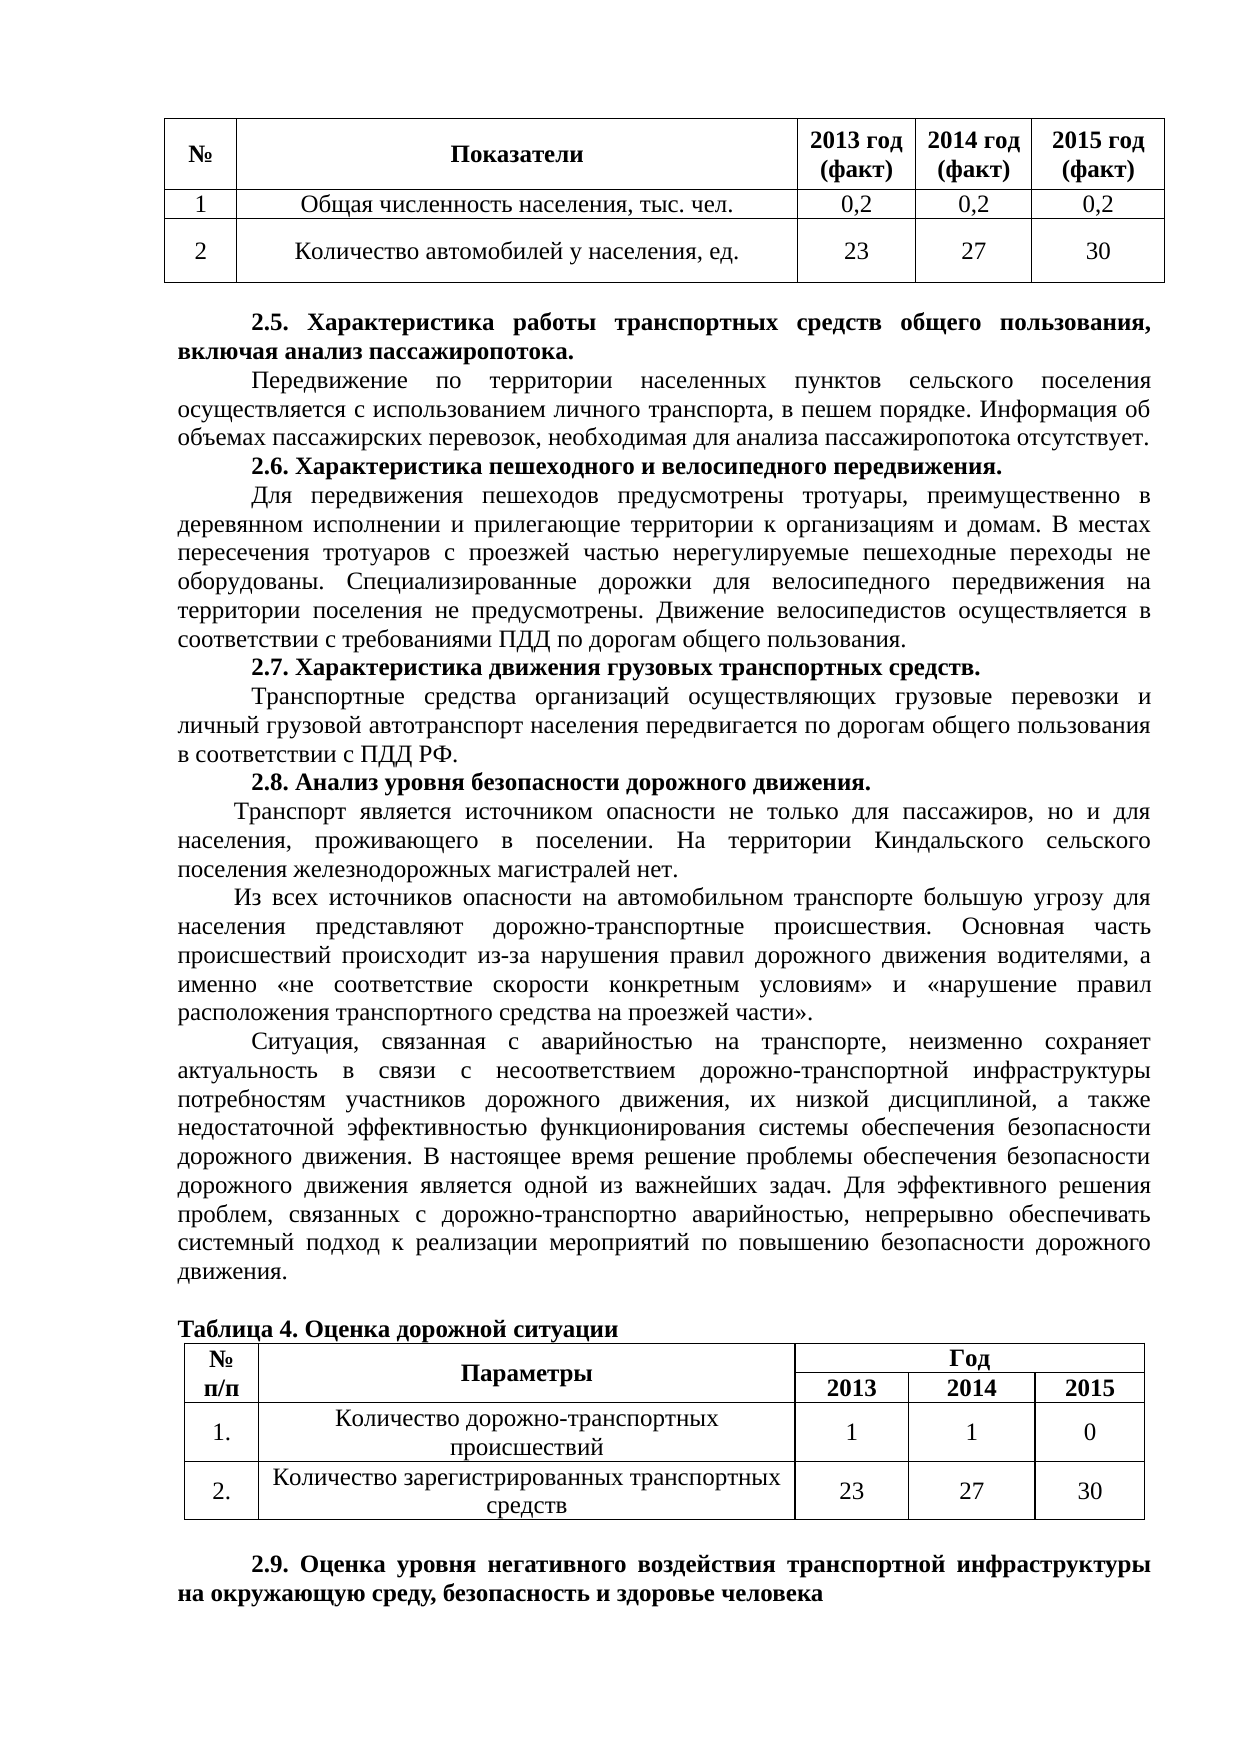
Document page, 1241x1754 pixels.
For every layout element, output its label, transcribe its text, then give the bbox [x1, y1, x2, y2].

table_cell 0,2 [916, 190, 1031, 218]
table_header 2015 год (факт) [1032, 119, 1164, 188]
table_header 2014 год (факт) [916, 119, 1031, 188]
table_cell 1 [796, 1403, 908, 1461]
table_cell 2015 [1036, 1373, 1144, 1402]
table_header № [165, 119, 236, 188]
text Транспорт является источником опасности не только для пассажиров, но и для населения, проживающего в поселении. На территории Киндальского сельского поселения железнодорожных магистралей нет. [177, 796, 1152, 882]
table_cell 1. [185, 1403, 258, 1461]
table_cell 2013 [796, 1373, 908, 1402]
table_cell Общая численность населения, тыс. чел. [237, 190, 797, 218]
table_cell Количество автомобилей у населения, ед. [237, 219, 797, 282]
table_cell 0 [1036, 1403, 1144, 1461]
text Транспортные средства организаций осуществляющих грузовые перевозки и личный грузовой автотранспорт населения передвигается по дорогам общего пользования в соответствии с ПДД РФ. [177, 681, 1152, 767]
table_cell 27 [916, 219, 1031, 282]
text 2.5. Характеристика работы транспортных средств общего пользования, включая анализ пассажиропотока. [177, 307, 1152, 365]
text 2.6. Характеристика пешеходного и велосипедного передвижения. [177, 451, 1152, 480]
table_cell 30 [1036, 1462, 1144, 1519]
table_header Год [796, 1344, 1144, 1372]
table_cell 2 [165, 219, 236, 282]
table_header 2013 год (факт) [798, 119, 915, 188]
text Из всех источников опасности на автомобильном транспорте большую угрозу для населения представляют дорожно-транспортные происшествия. Основная часть происшествий происходит из-за нарушения правил дорожного движения водителями, а именно «не соответствие скорости конкретным условиям» и «нарушение правил расположения транспортного средства на проезжей части». [177, 882, 1152, 1026]
table_cell 30 [1032, 219, 1164, 282]
table_cell 27 [909, 1462, 1034, 1519]
text 2.8. Анализ уровня безопасности дорожного движения. [177, 767, 1152, 796]
text 2.7. Характеристика движения грузовых транспортных средств. [177, 652, 1152, 681]
table_cell 2014 [909, 1373, 1034, 1402]
table_cell Количество дорожно-транспортных происшествий [259, 1403, 794, 1461]
table_cell 23 [798, 219, 915, 282]
table_cell 1 [909, 1403, 1034, 1461]
table_cell 0,2 [1032, 190, 1164, 218]
table_header № п/п [185, 1344, 258, 1402]
text Для передвижения пешеходов предусмотрены тротуары, преимущественно в деревянном исполнении и прилегающие территории к организациям и домам. В местах пересечения тротуаров с проезжей частью нерегулируемые пешеходные переходы не оборудованы. Специализированные дорожки для велосипедного передвижения на территории поселения не предусмотрены. Движение велосипедистов осуществляется в соответствии с требованиями ПДД по дорогам общего пользования. [177, 480, 1152, 652]
table_cell 1 [165, 190, 236, 218]
text Ситуация, связанная с аварийностью на транспорте, неизменно сохраняет актуальность в связи с несоответствием дорожно-транспортной инфраструктуры потребностям участников дорожного движения, их низкой дисциплиной, а также недостаточной эффективностью функционирования системы обеспечения безопасности дорожного движения. В настоящее время решение проблемы обеспечения безопасности дорожного движения является одной из важнейших задач. Для эффективного решения проблем, связанных с дорожно-транспортно аварийностью, непрерывно обеспечивать системный подход к реализации мероприятий по повышению безопасности дорожного движения. [177, 1026, 1152, 1285]
table_cell 0,2 [798, 190, 915, 218]
text Передвижение по территории населенных пунктов сельского поселения осуществляется с использованием личного транспорта, в пешем порядке. Информация об объемах пассажирских перевозок, необходимая для анализа пассажиропотока отсутствует. [177, 365, 1152, 451]
table_header Параметры [259, 1344, 794, 1402]
table_cell 23 [796, 1462, 908, 1519]
text Таблица 4. Оценка дорожной ситуации [177, 1314, 1152, 1342]
table_cell 2. [185, 1462, 258, 1519]
table_header Показатели [237, 119, 797, 188]
text 2.9. Оценка уровня негативного воздействия транспортной инфраструктуры на окружающую среду, безопасность и здоровье человека [177, 1549, 1152, 1606]
table_cell Количество зарегистрированных транспортных средств [259, 1462, 794, 1519]
